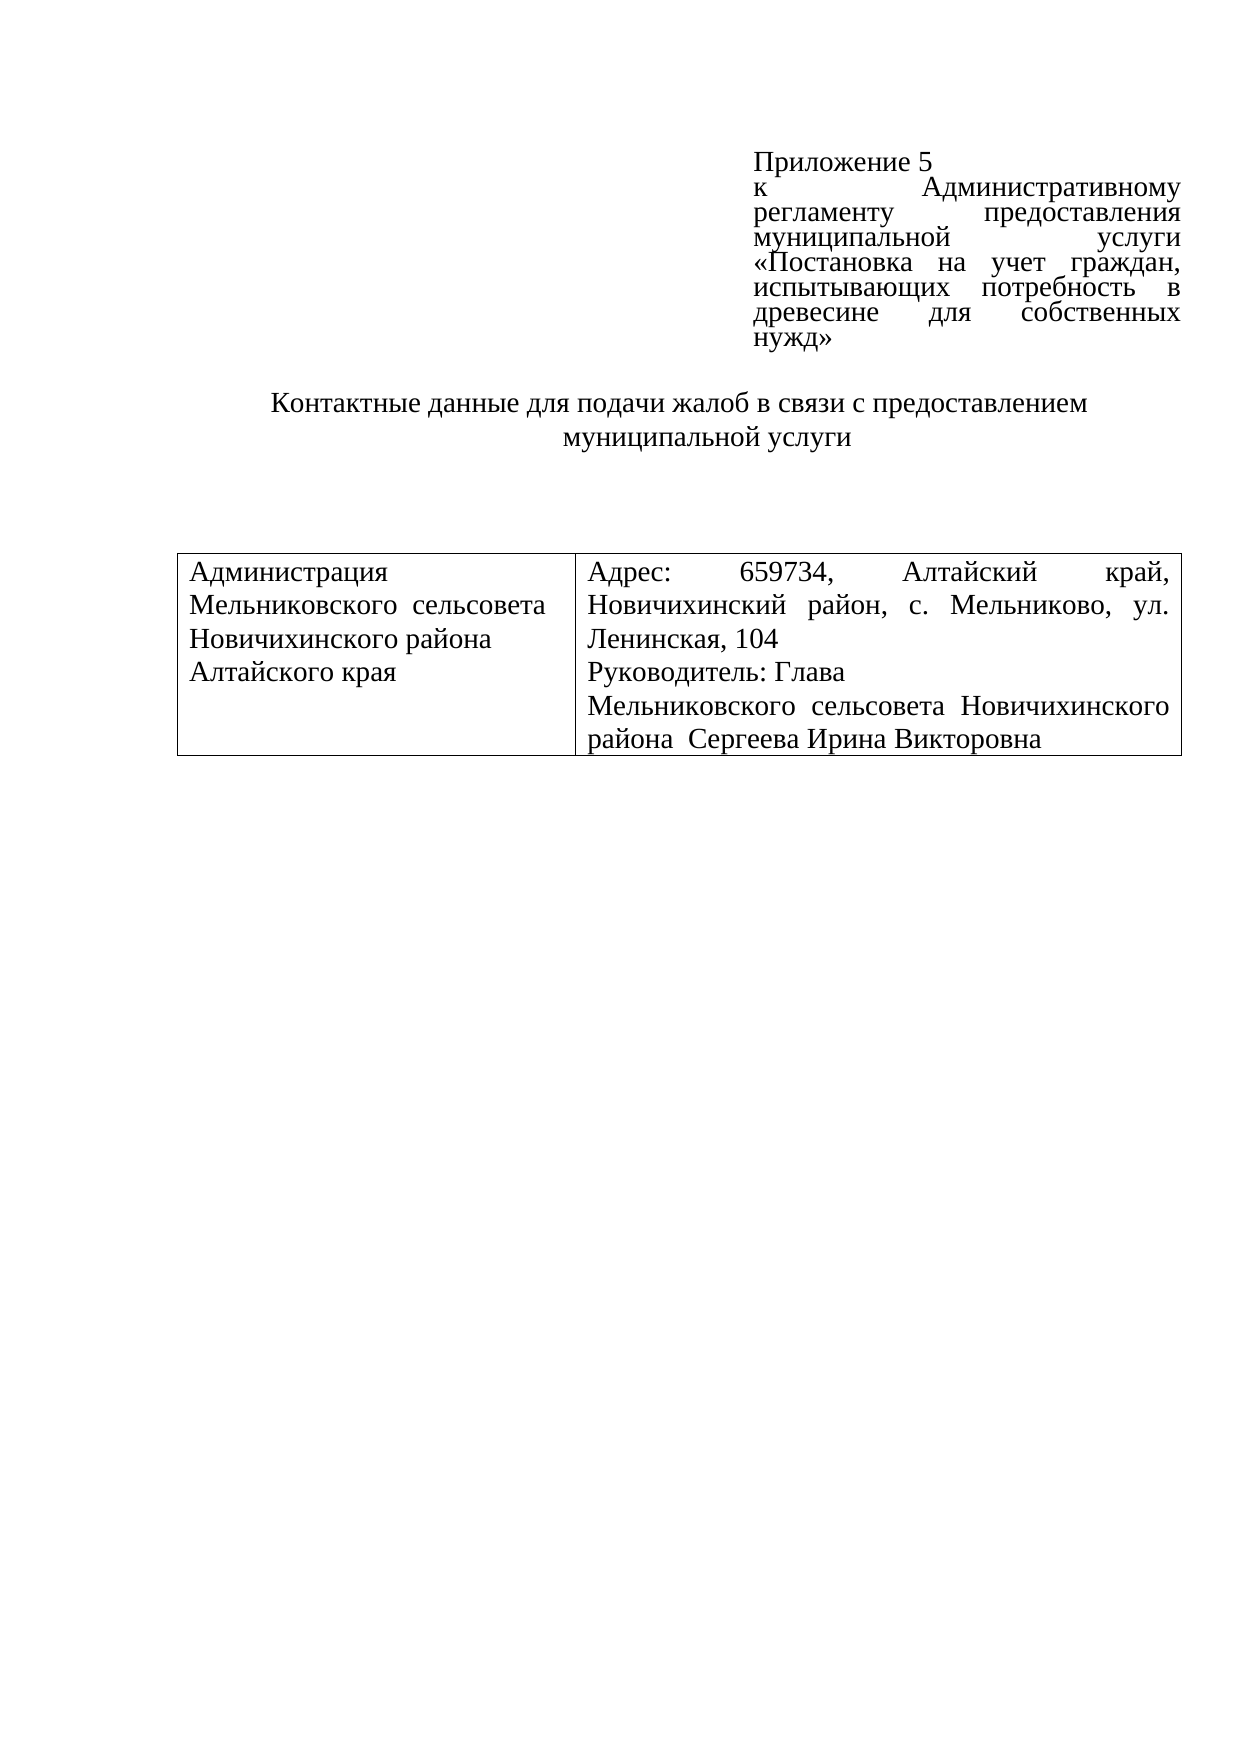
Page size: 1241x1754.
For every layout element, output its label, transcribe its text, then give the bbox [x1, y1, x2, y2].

text муниципальной услуги [177, 419, 1181, 452]
text Приложение 5 [753, 152, 1181, 177]
text к Административному регламенту предоставления муниципальной услуги «Постановка на учет граждан, испытывающих потребность в древесине для собственных нужд» [753, 177, 1181, 352]
table_header Адрес: 659734, Алтайский край, Новичихинский район, с. Мельниково, ул. Ленинская, 104 Руководитель: Глава Мельниковского сельсовета Новичихинского района Сергеева Ирина Викторовна [576, 554, 1181, 755]
text Контактные данные для подачи жалоб в связи с предоставлением [177, 385, 1181, 419]
table_header Администрация Мельниковского сельсовета Новичихинского района Алтайского края [178, 554, 575, 755]
